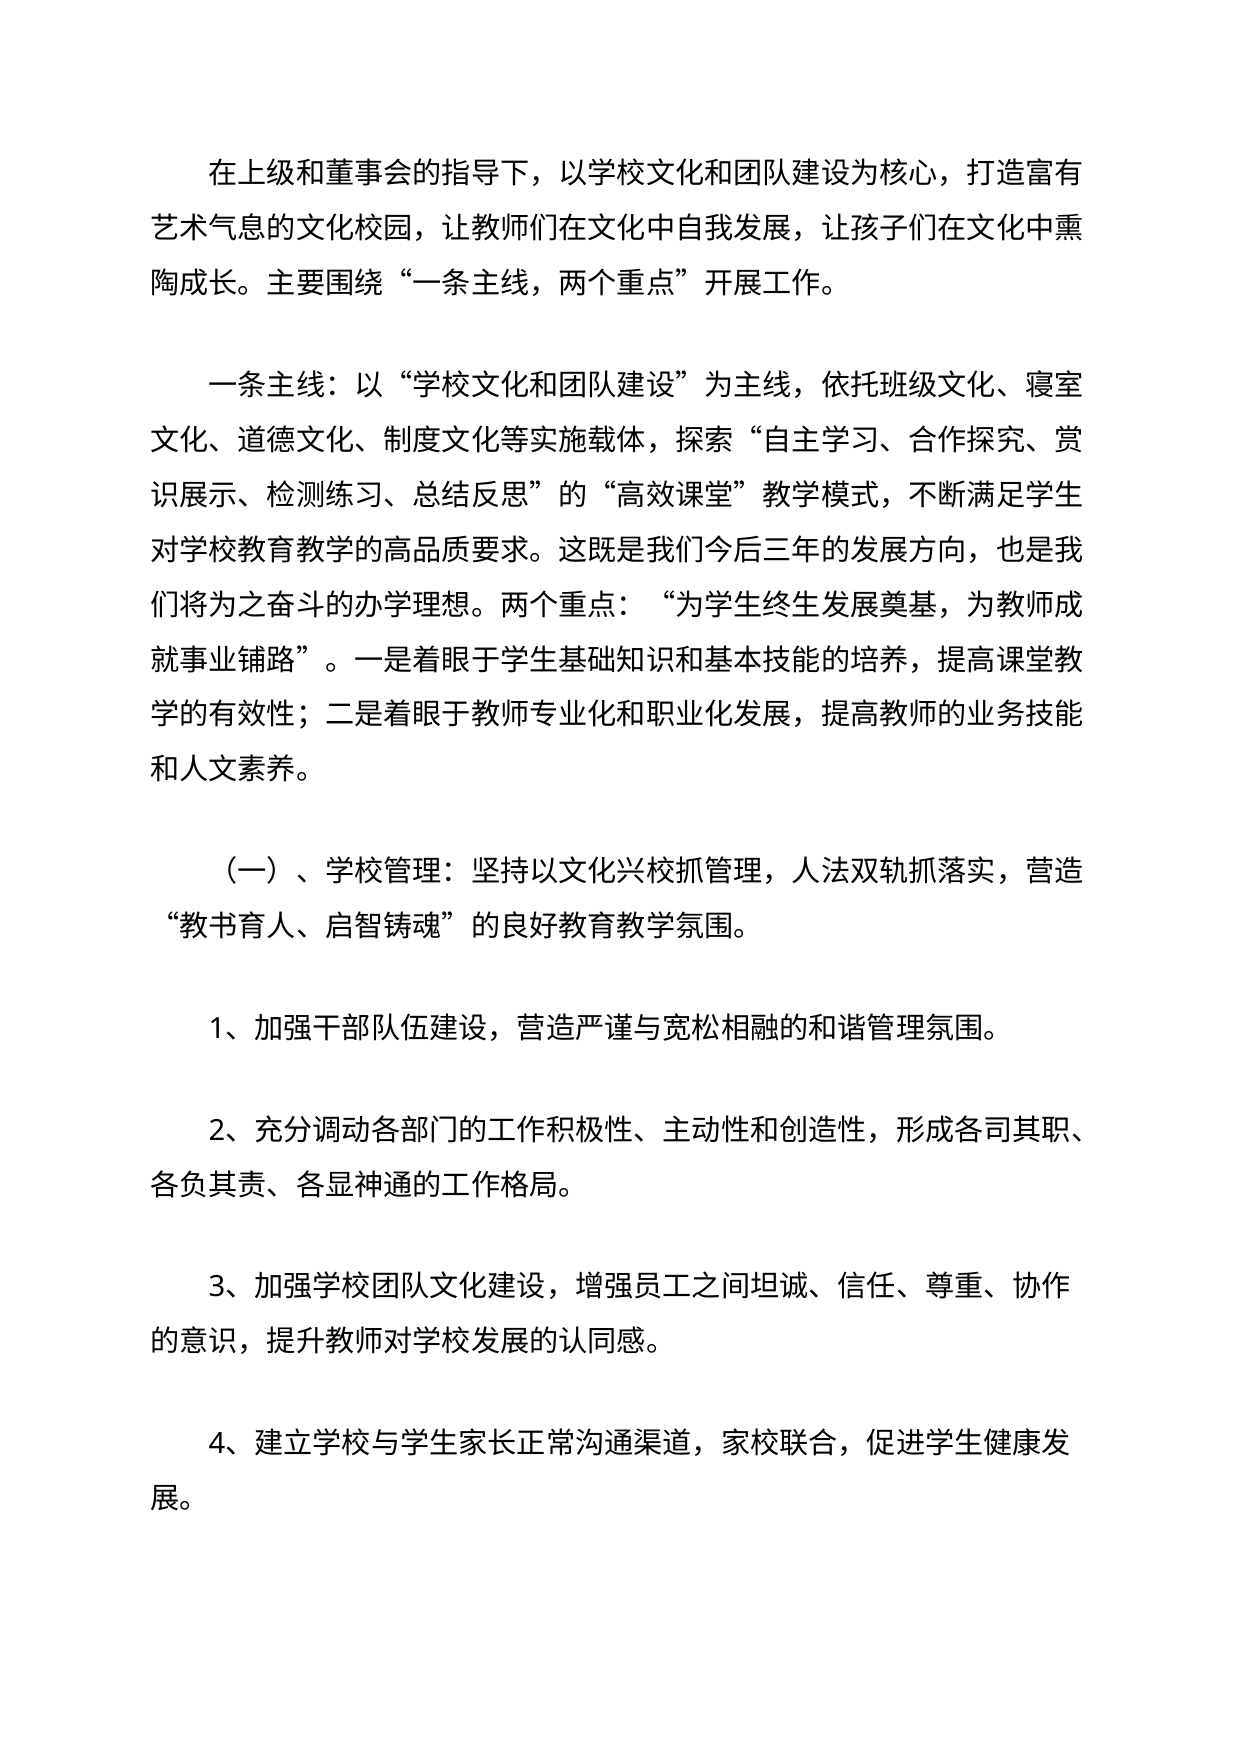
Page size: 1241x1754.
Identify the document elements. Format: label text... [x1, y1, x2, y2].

text 1、加强干部队伍建设，营造严谨与宽松相融的和谐管理氛围。 [150, 1004, 1090, 1047]
text （一）、学校管理：坚持以文化兴校抓管理，人法双轨抓落实，营造“教书育人、启智铸魂”的良好教育教学氛围。 [150, 848, 1090, 945]
text 在上级和董事会的指导下，以学校文化和团队建设为核心，打造富有艺术气息的文化校园，让教师们在文化中自我发展，让孩子们在文化中熏陶成长。主要围绕“一条主线，两个重点”开展工作。 [150, 150, 1090, 302]
text 3、加强学校团队文化建设，增强员工之间坦诚、信任、尊重、协作的意识，提升教师对学校发展的认同感。 [150, 1263, 1090, 1360]
text 一条主线：以“学校文化和团队建设”为主线，依托班级文化、寝室文化、道德文化、制度文化等实施载体，探索“自主学习、合作探究、赏识展示、检测练习、总结反思”的“高效课堂”教学模式，不断满足学生对学校教育教学的高品质要求。这既是我们今后三年的发展方向，也是我们将为之奋斗的办学理想。两个重点：“为学生终生发展奠基，为教师成就事业铺路”。一是着眼于学生基础知识和基本技能的培养，提高课堂教学的有效性；二是着眼于教师专业化和职业化发展，提高教师的业务技能和人文素养。 [150, 362, 1090, 788]
text 4、建立学校与学生家长正常沟通渠道，家校联合，促进学生健康发展。 [150, 1420, 1090, 1517]
text 2、充分调动各部门的工作积极性、主动性和创造性，形成各司其职、各负其责、各显神通的工作格局。 [150, 1106, 1090, 1203]
